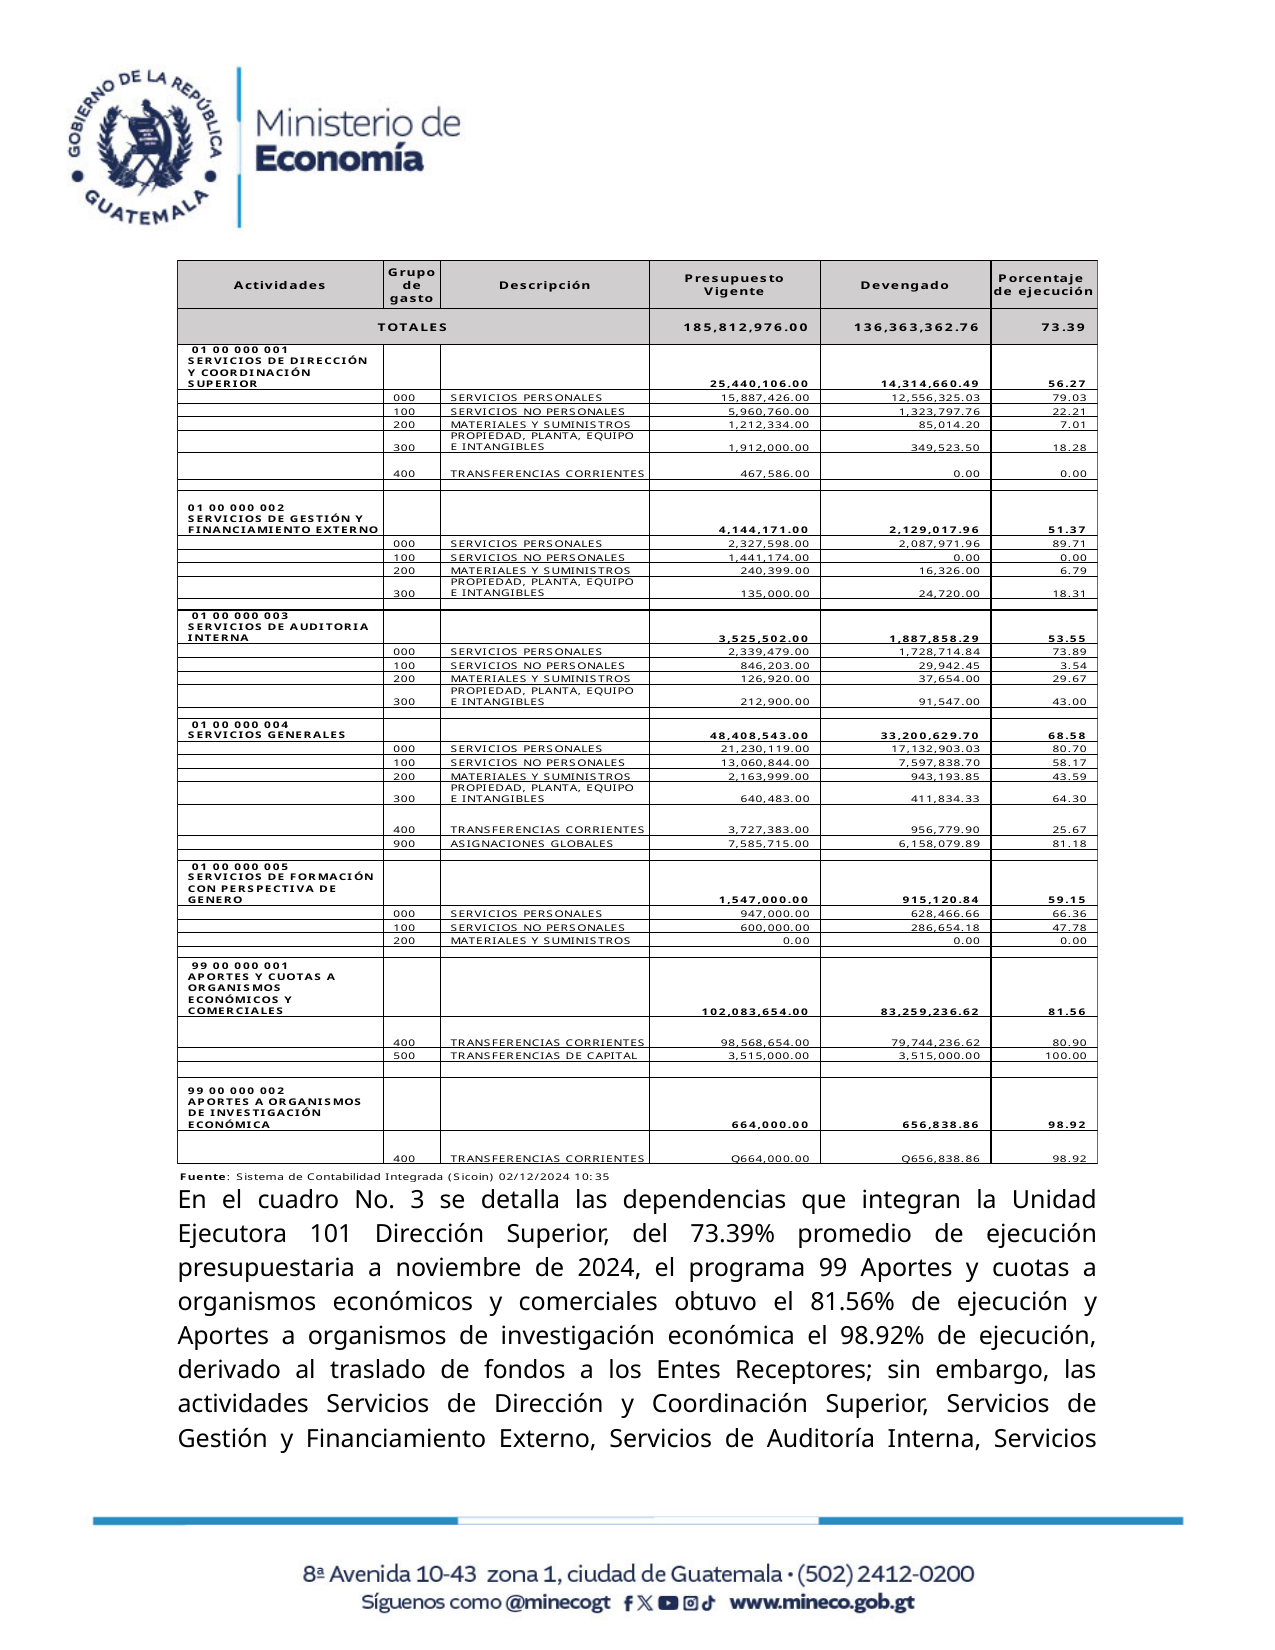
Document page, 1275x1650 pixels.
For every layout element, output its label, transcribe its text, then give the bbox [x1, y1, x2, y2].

picture [0, 1500, 1275, 1650]
picture [0, 42, 1272, 253]
